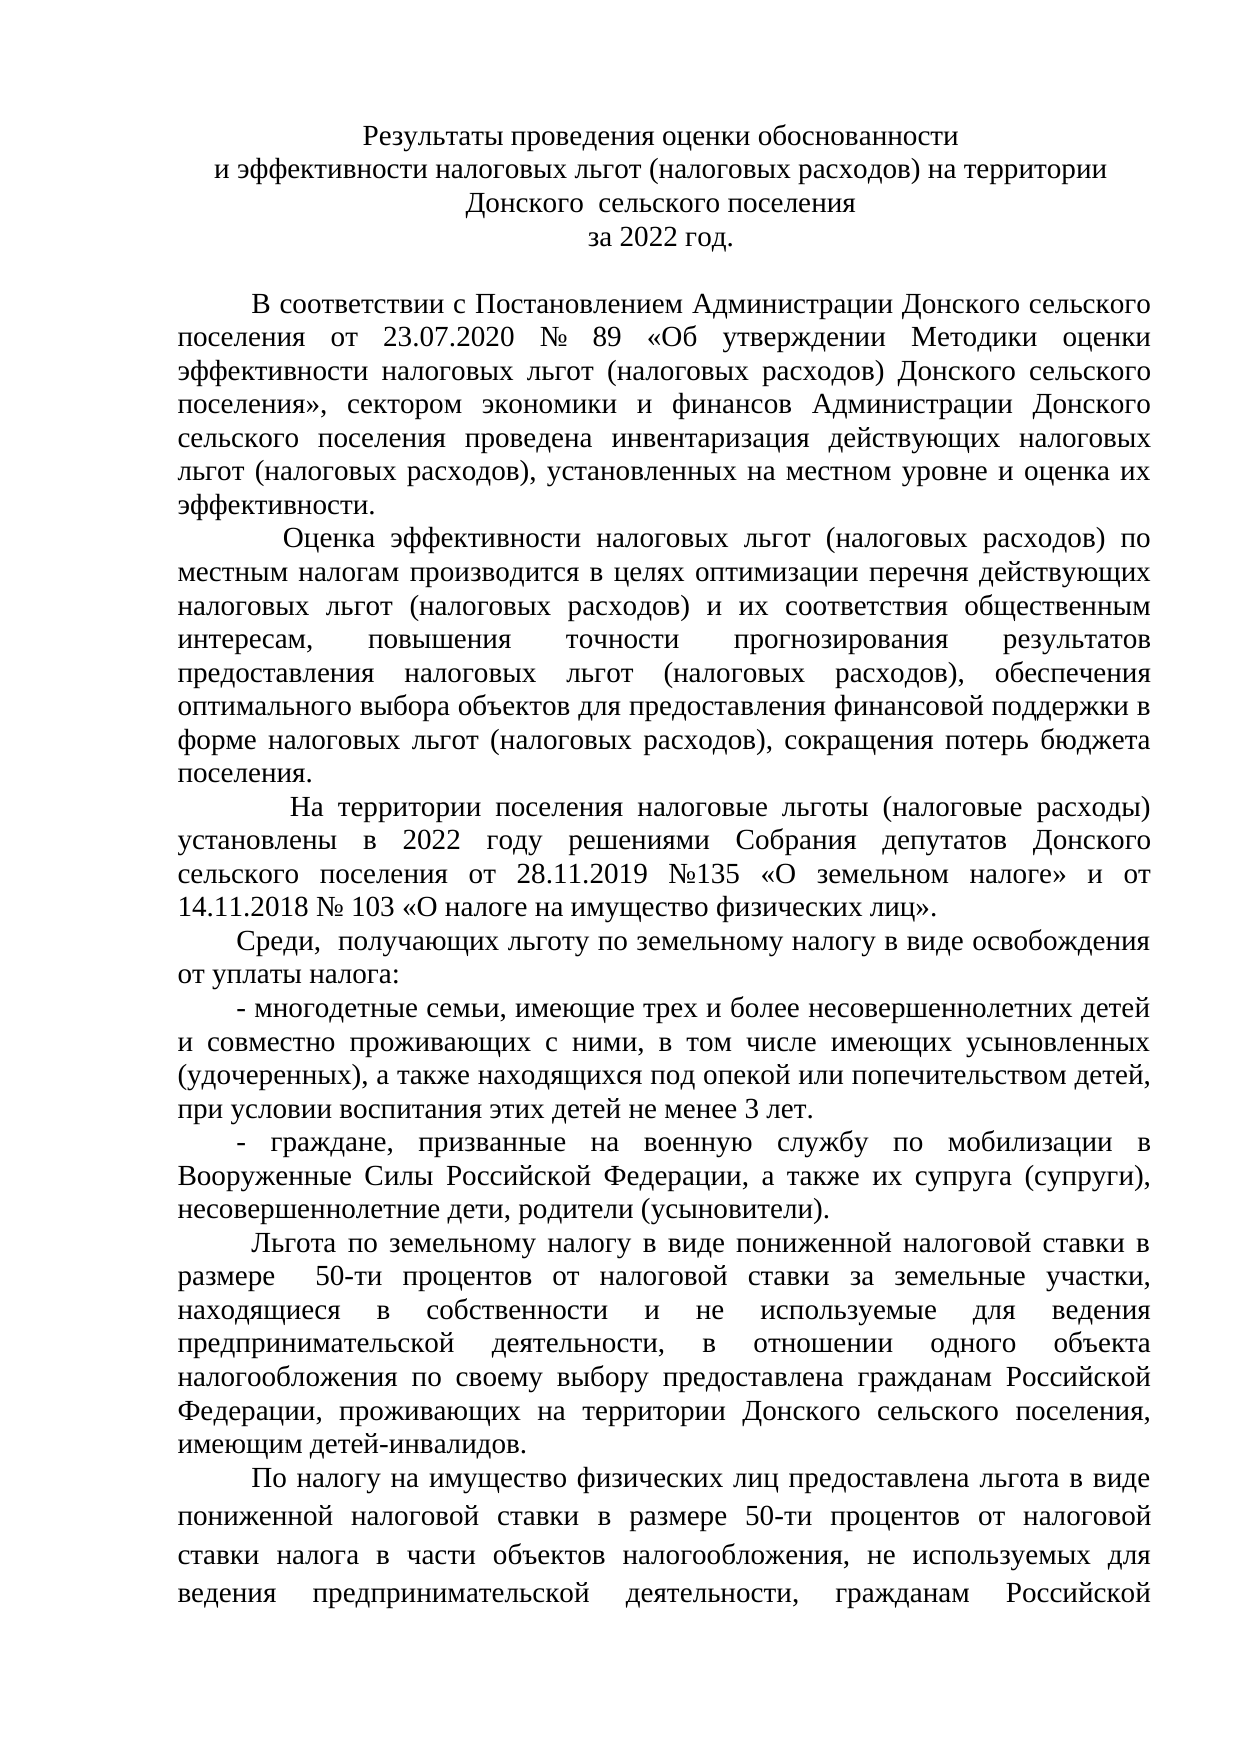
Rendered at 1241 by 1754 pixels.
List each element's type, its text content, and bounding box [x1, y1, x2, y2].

text за 2022 год. [140, 219, 1152, 252]
text Оценка эффективности налоговых льгот (налоговых расходов) по местным налогам производится в целях оптимизации перечня действующих налоговых льгот (налоговых расходов) и их соответствия общественным интересам, повышения точности прогнозирования результатов предоставления налоговых льгот (налоговых расходов), обеспечения оптимального выбора объектов для предоставления финансовой поддержки в форме налоговых льгот (налоговых расходов), сокращения потерь бюджета поселения. [177, 521, 1152, 789]
text - многодетные семьи, имеющие трех и более несовершеннолетних детей и совместно проживающих с ними, в том числе имеющих усыновленных (удочеренных), а также находящихся под опекой или попечительством детей, при условии воспитания этих детей не менее 3 лет. [177, 990, 1152, 1124]
text Донского сельского поселения [140, 185, 1152, 219]
text - граждане, призванные на военную службу по мобилизации в Вооруженные Силы Российской Федерации, а также их супруга (супруги), несовершеннолетние дети, родители (усыновители). [177, 1124, 1152, 1225]
text Льгота по земельному налогу в виде пониженной налоговой ставки в размере 50-ти процентов от налоговой ставки за земельные участки, находящиеся в собственности и не используемые для ведения предпринимательской деятельности, в отношении одного объекта налогообложения по своему выбору предоставлена гражданам Российской Федерации, проживающих на территории Донского сельского поселения, имеющим детей-инвалидов. [177, 1225, 1152, 1460]
text Среди, получающих льготу по земельному налогу в виде освобождения от уплаты налога: [177, 923, 1152, 990]
text и эффективности налоговых льгот (налоговых расходов) на территории [140, 152, 1152, 185]
text Результаты проведения оценки обоснованности [140, 118, 1152, 152]
text В соответствии с Постановлением Администрации Донского сельского поселения от 23.07.2020 № 89 «Об утверждении Методики оценки эффективности налоговых льгот (налоговых расходов) Донского сельского поселения», сектором экономики и финансов Администрации Донского сельского поселения проведена инвентаризация действующих налоговых льгот (налоговых расходов), установленных на местном уровне и оценка их эффективности. [177, 286, 1152, 521]
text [177, 1460, 1152, 1609]
text На территории поселения налоговые льготы (налоговые расходы) установлены в 2022 году решениями Собрания депутатов Донского сельского поселения от 28.11.2019 №135 «О земельном налоге» и от 14.11.2018 № 103 «О налоге на имущество физических лиц». [177, 789, 1152, 923]
